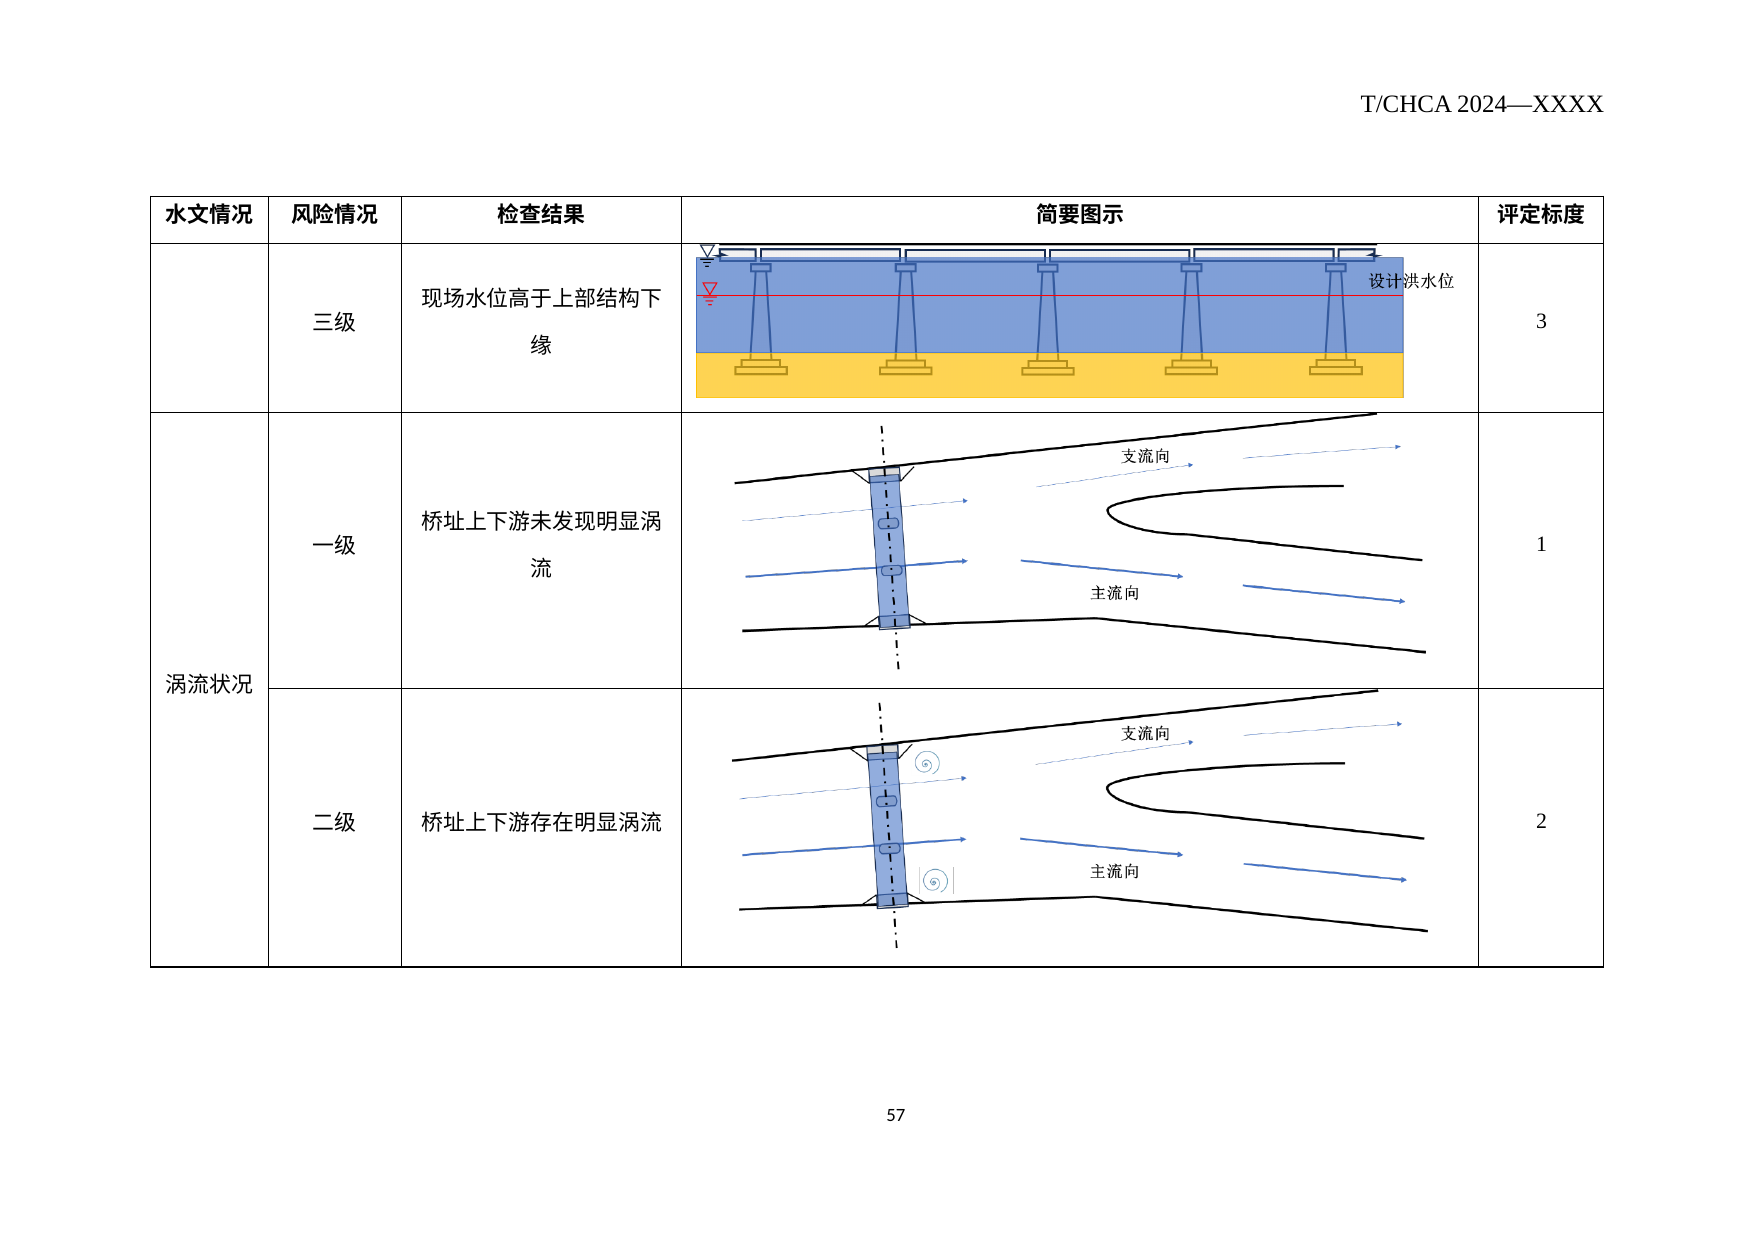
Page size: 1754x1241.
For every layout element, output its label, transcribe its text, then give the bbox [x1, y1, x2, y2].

table_cell 二级 [269, 689, 401, 966]
picture [734, 413, 1427, 674]
table_header 检查结果 [402, 197, 681, 243]
table_cell [682, 689, 1478, 966]
picture [696, 243, 1465, 398]
table_header 评定标度 [1479, 197, 1603, 243]
table_cell 1 [1479, 413, 1603, 688]
table_header 风险情况 [269, 197, 401, 243]
table_cell [682, 413, 1478, 688]
table_cell 桥址上下游未发现明显涡流 [402, 413, 681, 688]
table_cell 三级 [269, 244, 401, 412]
table_cell 现场水位高于上部结构下缘 [402, 244, 681, 412]
table_header 水文情况 [151, 197, 268, 243]
table_cell 一级 [269, 413, 401, 688]
table_cell 2 [1479, 689, 1603, 966]
table_header 简要图示 [682, 197, 1478, 243]
table_cell 涡流状况 [151, 413, 268, 966]
table_cell [682, 244, 1478, 412]
picture [731, 689, 1429, 953]
table_cell 3 [1479, 244, 1603, 412]
table_cell 桥址上下游存在明显涡流 [402, 689, 681, 966]
